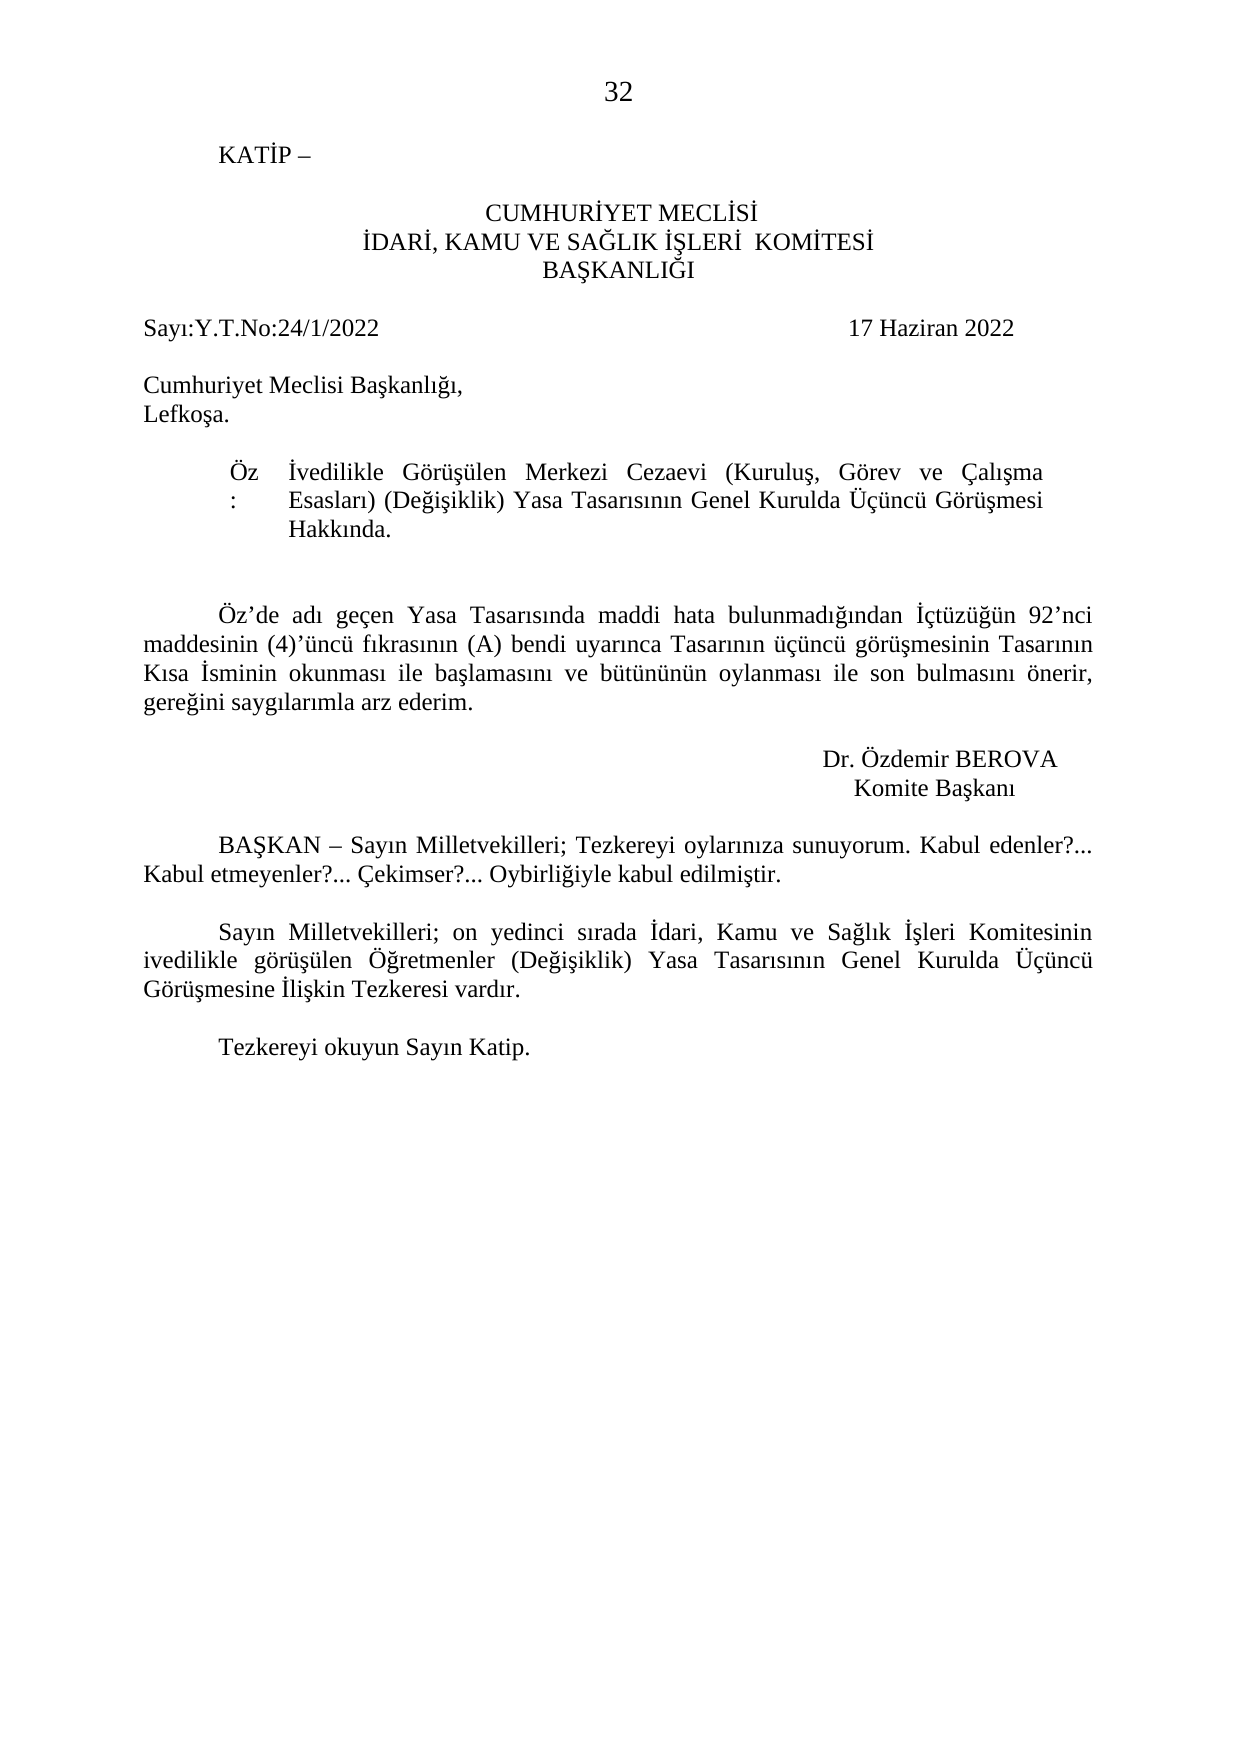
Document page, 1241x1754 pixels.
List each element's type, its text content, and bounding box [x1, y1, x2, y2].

text BAŞKANLIĞI [143, 255, 1094, 284]
text Komite Başkanı [822, 773, 1094, 802]
text Sayı:Y.T.No:24/1/2022 17 Haziran 2022 [143, 313, 1094, 342]
text KATİP – [143, 140, 1094, 169]
text Öz’de adı geçen Yasa Tasarısında maddi hata bulunmadığından İçtüzüğün 92’nci maddesinin (4)’üncü fıkrasının (A) bendi uyarınca Tasarının üçüncü görüşmesinin Tasarının Kısa İsminin okunması ile başlamasını ve bütününün oylanması ile son bulmasını önerir, gereğini saygılarımla arz ederim. [143, 600, 1094, 715]
text Cumhuriyet Meclisi Başkanlığı, [143, 370, 1094, 399]
text CUMHURİYET MECLİSİ [143, 198, 1094, 227]
text Sayın Milletvekilleri; on yedinci sırada İdari, Kamu ve Sağlık İşleri Komitesinin ivedilikle görüşülen Öğretmenler (Değişiklik) Yasa Tasarısının Genel Kurulda Üçüncü Görüşmesine İlişkin Tezkeresi vardır. [143, 917, 1094, 1003]
table_header Öz: [218, 457, 277, 572]
text İDARİ, KAMU VE SAĞLIK İŞLERİ KOMİTESİ [143, 227, 1094, 255]
text Lefkoşa. [143, 399, 1094, 428]
table_header İvedilikle Görüşülen Merkezi Cezaevi (Kuruluş, Görev ve Çalışma Esasları) (Değişiklik) Yasa Tasarısının Genel Kurulda Üçüncü Görüşmesi Hakkında. [277, 457, 1054, 572]
text Tezkereyi okuyun Sayın Katip. [143, 1032, 1094, 1060]
text BAŞKAN – Sayın Milletvekilleri; Tezkereyi oylarınıza sunuyorum. Kabul edenler?... Kabul etmeyenler?... Çekimser?... Oybirliğiyle kabul edilmiştir. [143, 830, 1094, 888]
text Dr. Özdemir BEROVA [822, 744, 1094, 773]
